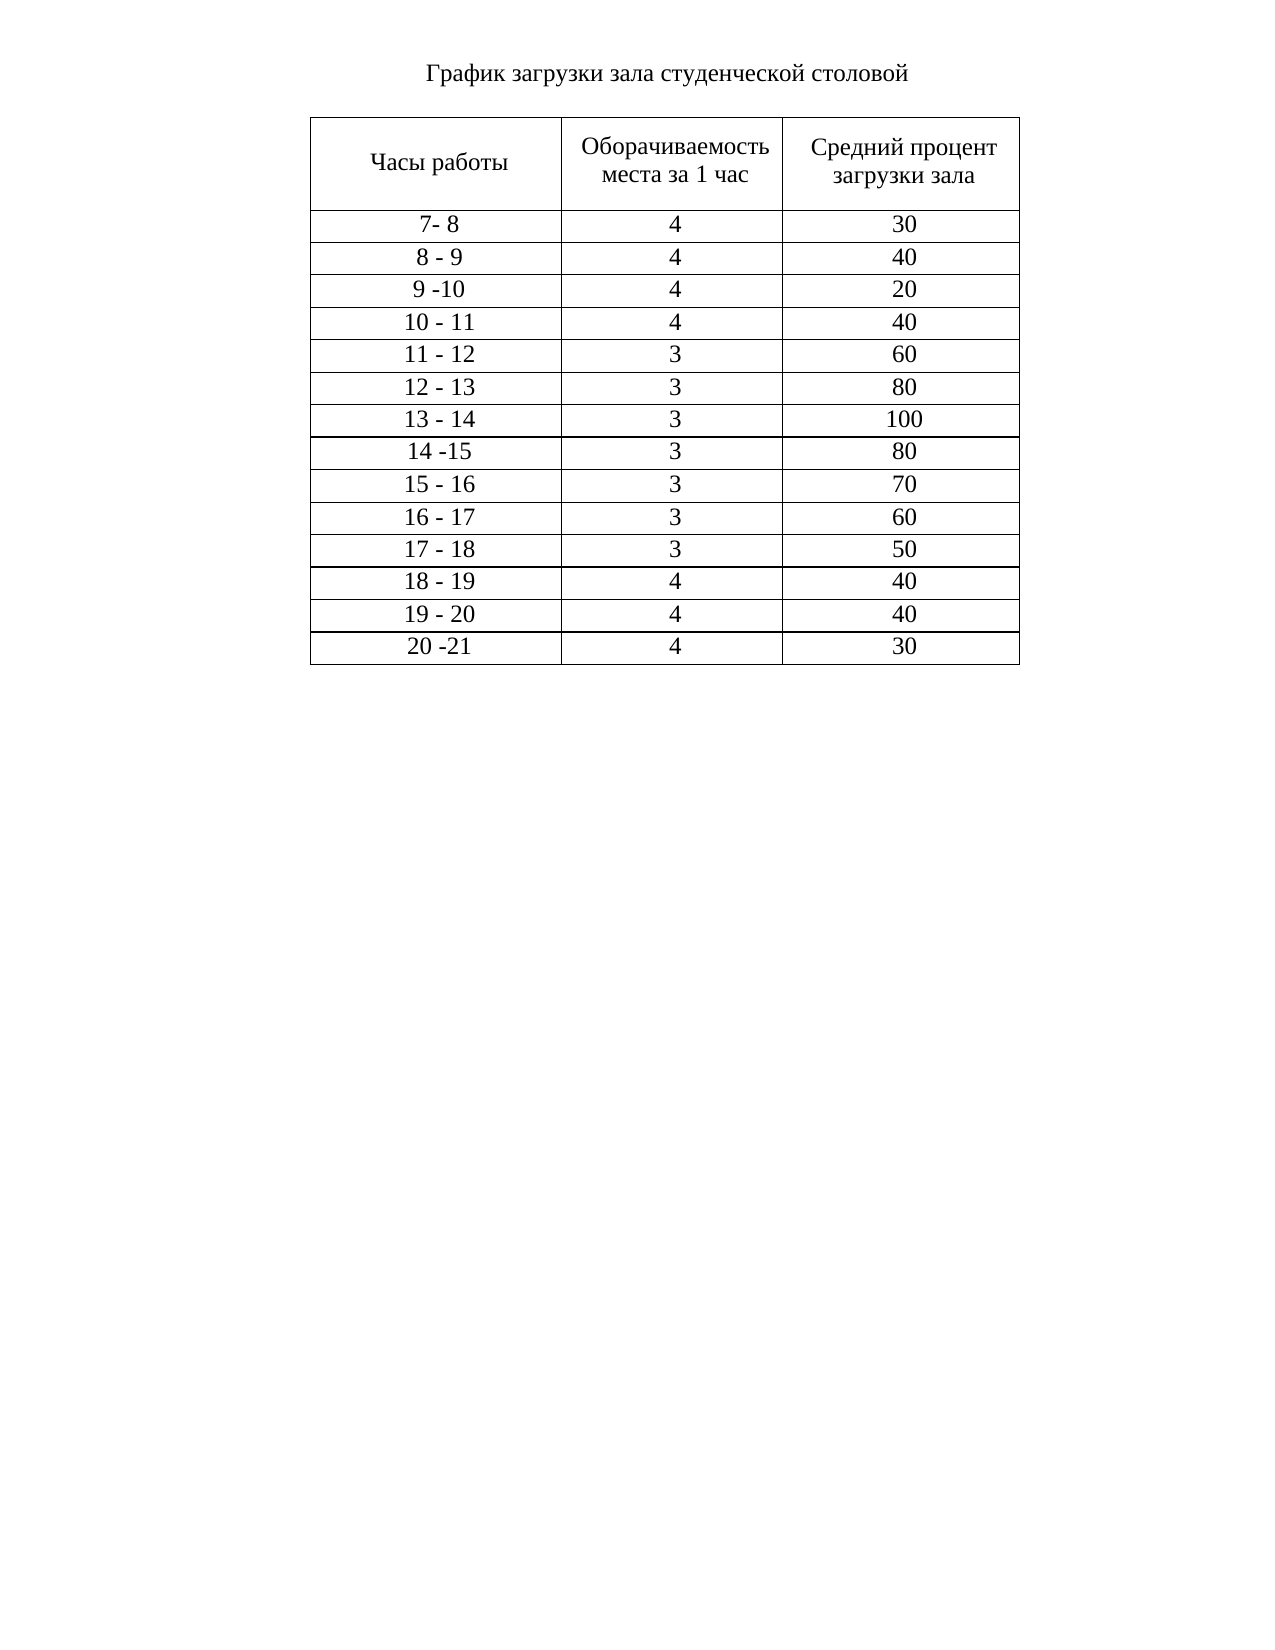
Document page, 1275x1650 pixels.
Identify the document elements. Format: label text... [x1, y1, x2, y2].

table_cell 80 [783, 438, 1019, 469]
table_cell 40 [783, 308, 1019, 339]
table_cell 20 -21 [311, 633, 561, 664]
table_cell 3 [562, 340, 782, 372]
table_cell 10 - 11 [311, 308, 561, 339]
table_cell 3 [562, 373, 782, 404]
table_cell 40 [783, 243, 1019, 274]
table_cell 18 - 19 [311, 568, 561, 599]
table_cell 7- 8 [311, 211, 561, 242]
table_header Средний процент загрузки зала [783, 118, 1019, 209]
table_cell 4 [562, 275, 782, 307]
table_cell 12 - 13 [311, 373, 561, 404]
table_header Часы работы [311, 118, 561, 209]
table_cell 15 - 16 [311, 470, 561, 502]
table_cell 13 - 14 [311, 405, 561, 436]
table_cell 20 [783, 275, 1019, 307]
table_cell 4 [562, 211, 782, 242]
table_cell 11 - 12 [311, 340, 561, 372]
table_cell 4 [562, 633, 782, 664]
table_cell 80 [783, 373, 1019, 404]
table_cell 8 - 9 [311, 243, 561, 274]
table_cell 9 -10 [311, 275, 561, 307]
table_cell 60 [783, 503, 1019, 534]
table_cell 30 [783, 633, 1019, 664]
table_cell 30 [783, 211, 1019, 242]
text График загрузки зала студенческой столовой [212, 58, 1122, 87]
table_cell 4 [562, 308, 782, 339]
table_cell 50 [783, 535, 1019, 566]
table_cell 60 [783, 340, 1019, 372]
table_cell 3 [562, 470, 782, 502]
table_cell 4 [562, 600, 782, 631]
table_cell 40 [783, 600, 1019, 631]
table_cell 4 [562, 243, 782, 274]
table_cell 3 [562, 503, 782, 534]
table_cell 16 - 17 [311, 503, 561, 534]
table_header Оборачиваемость места за 1 час [562, 118, 782, 209]
table_cell 3 [562, 405, 782, 436]
table_cell 4 [562, 568, 782, 599]
table_cell 19 - 20 [311, 600, 561, 631]
table_cell 70 [783, 470, 1019, 502]
table_cell 17 - 18 [311, 535, 561, 566]
table_cell 3 [562, 438, 782, 469]
table_cell 14 -15 [311, 438, 561, 469]
table_cell 100 [783, 405, 1019, 436]
table_cell 40 [783, 568, 1019, 599]
table_cell 3 [562, 535, 782, 566]
